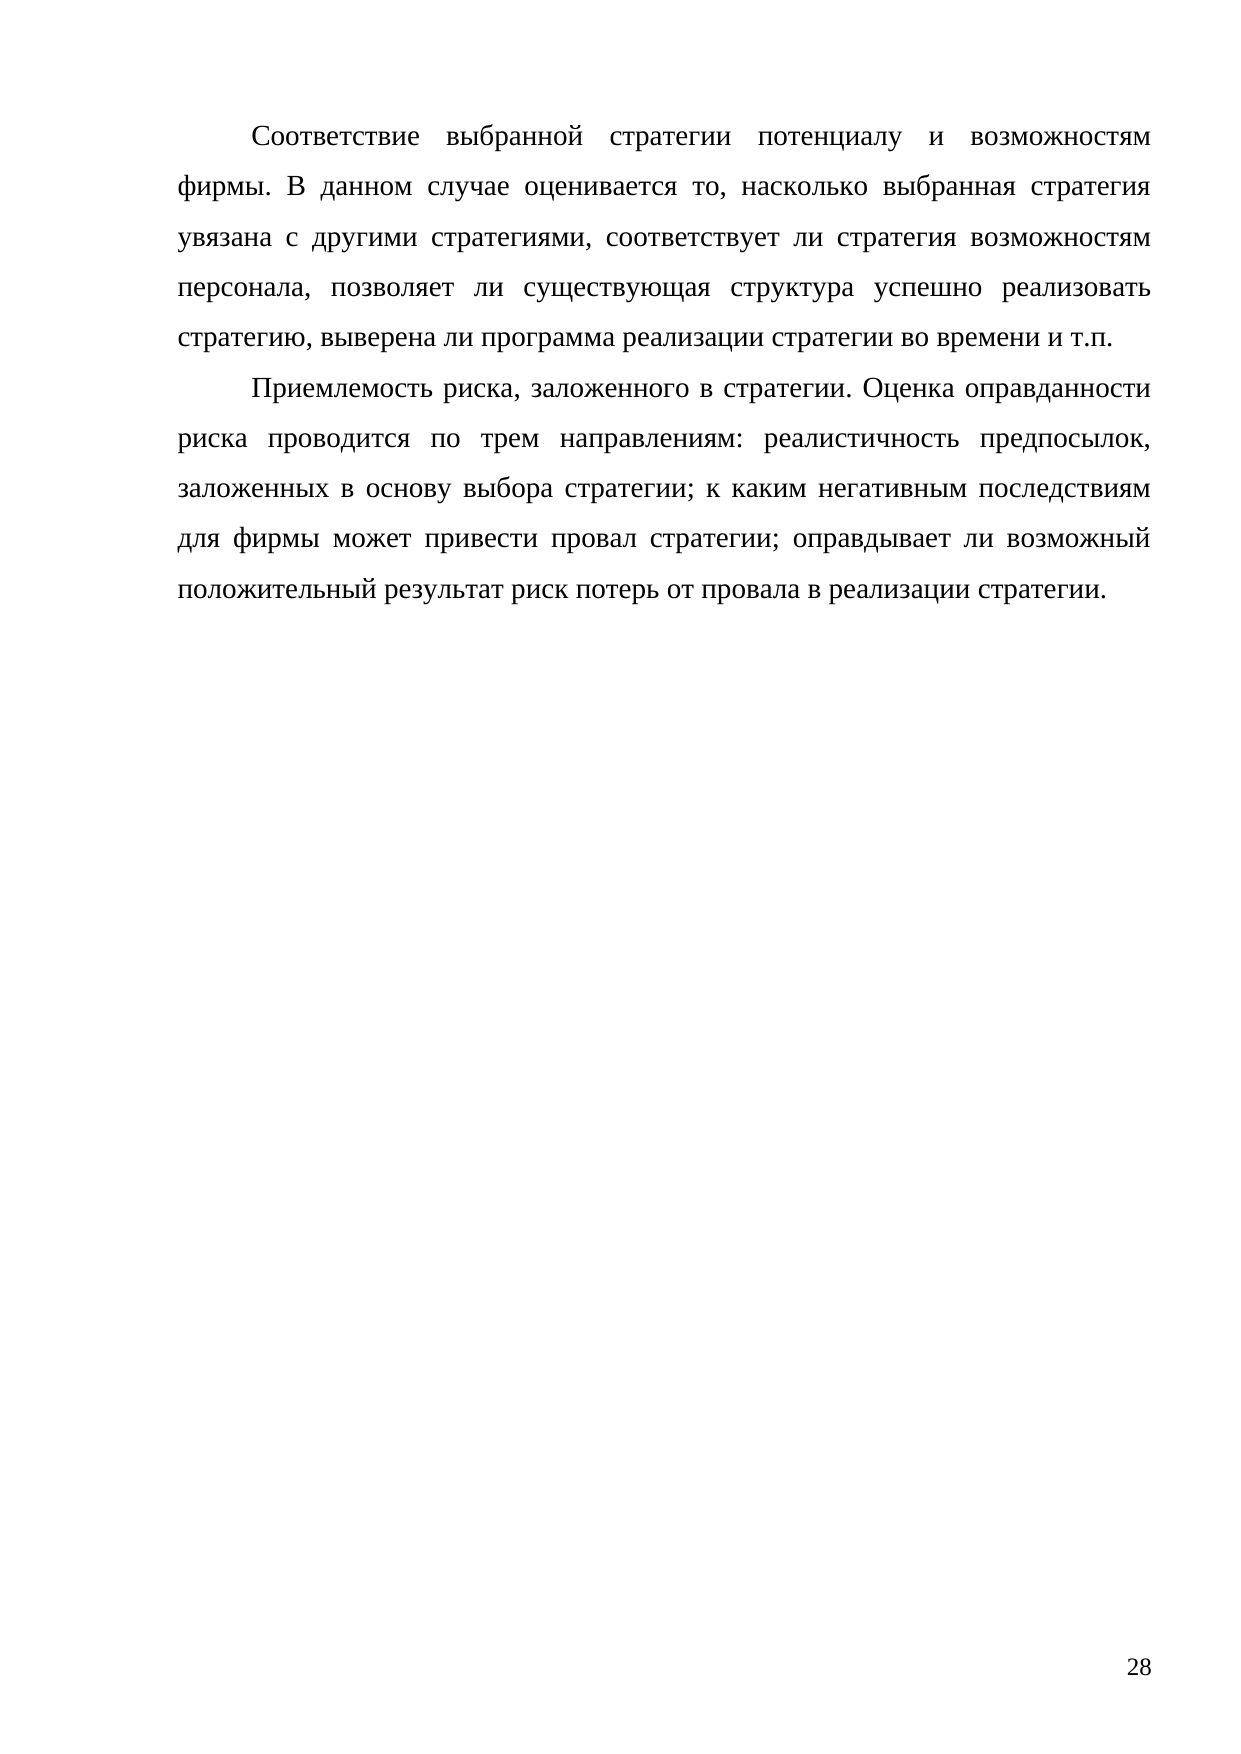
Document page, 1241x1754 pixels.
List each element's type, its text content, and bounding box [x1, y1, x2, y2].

text Соответствие выбранной стратегии потенциалу и возможностям фирмы. В данном случае оценивается то, насколько выбранная стратегия увязана с другими стратегиями, соответствует ли стратегия возможностям персонала, позволяет ли существующая структура успешно реализовать стратегию, выверена ли программа реализации стратегии во времени и т.п. [177, 118, 1152, 353]
text Приемлемость риска, заложенного в стратегии. Оценка оправданности риска проводится по трем направлениям: реалистичность предпосылок, заложенных в основу выбора стратегии; к каким негативным последствиям для фирмы может привести провал стратегии; оправдывает ли возможный положительный результат риск потерь от провала в реализации стратегии. [177, 370, 1152, 604]
